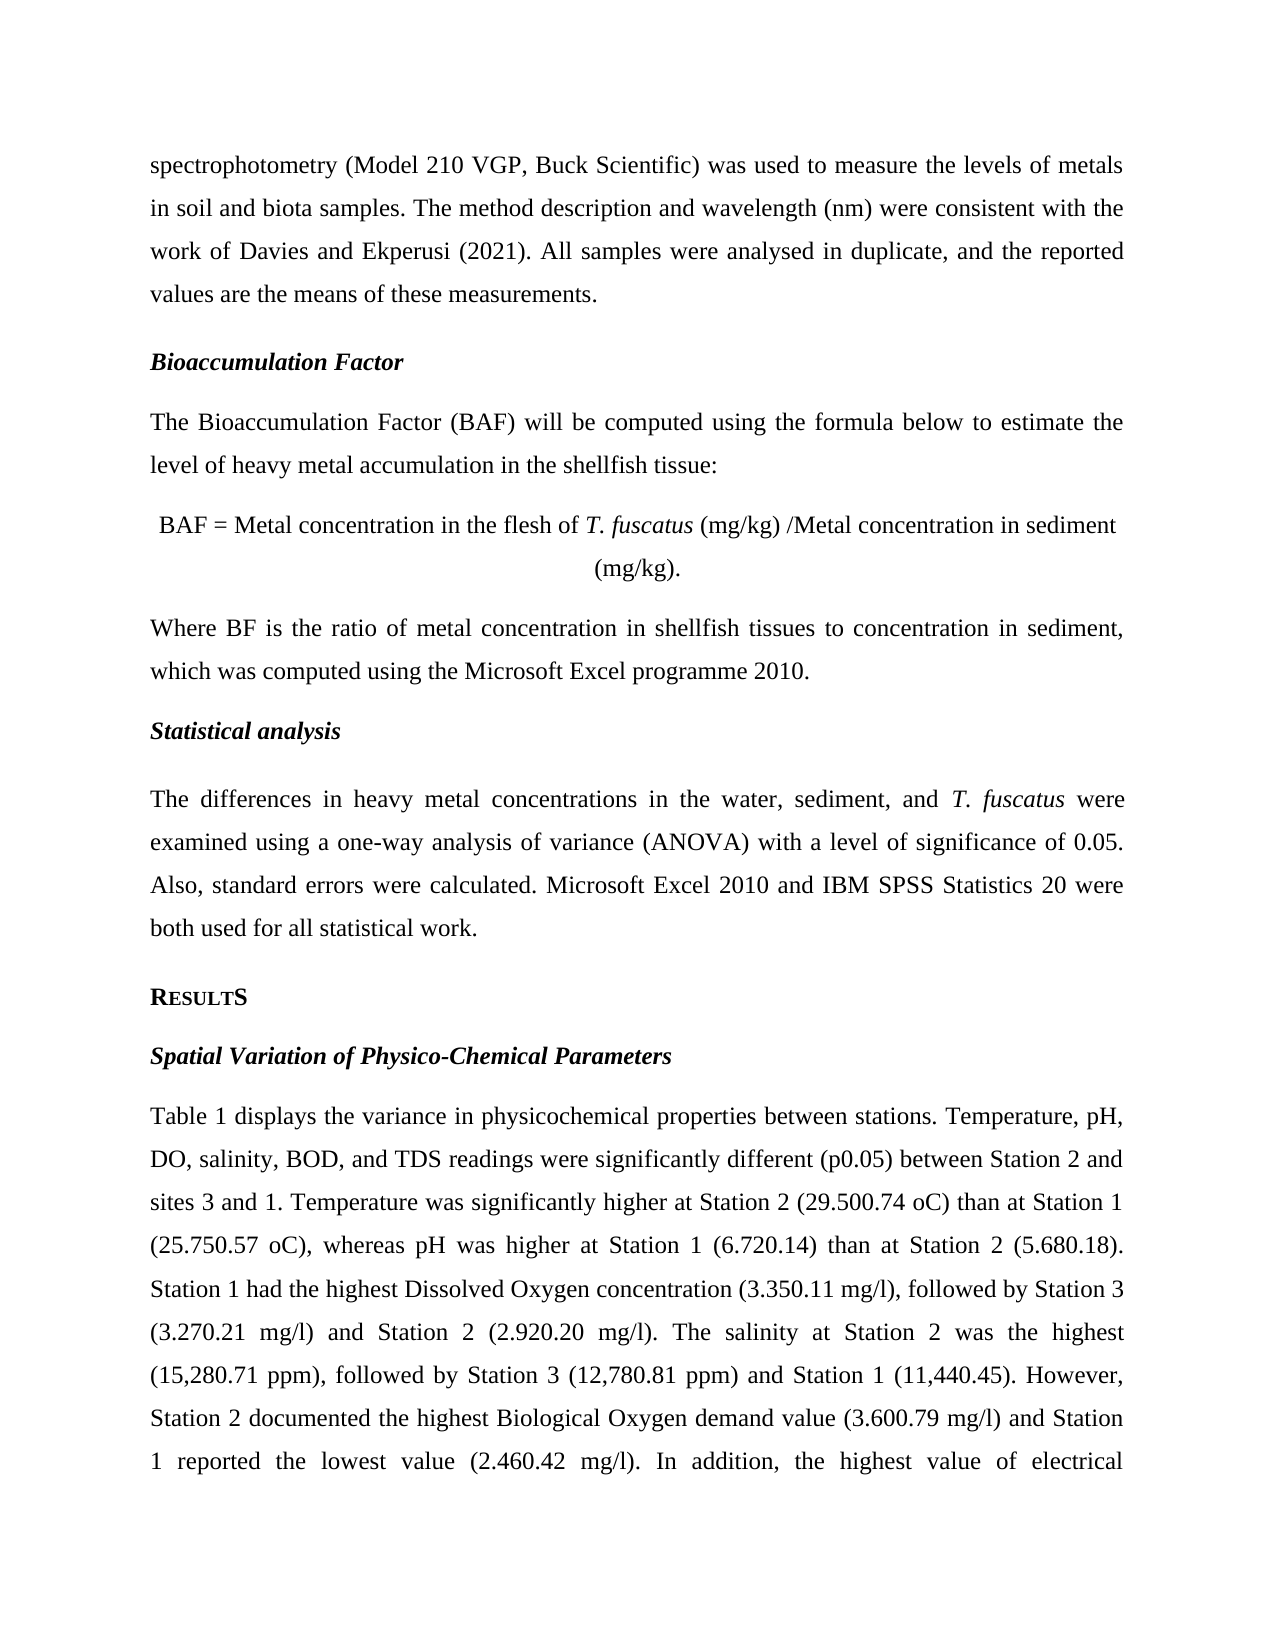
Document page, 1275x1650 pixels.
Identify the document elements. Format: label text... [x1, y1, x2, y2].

text Statistical analysis [150, 716, 1125, 745]
text Spatial Variation of Physico-Chemical Parameters [150, 1041, 1125, 1070]
text BAF = Metal concentration in the flesh of T. fuscatus (mg/kg) /Metal concentration in sediment (mg/kg). [150, 510, 1125, 582]
text Where BF is the ratio of metal concentration in shellfish tissues to concentration in sediment, which was computed using the Microsoft Excel programme 2010. [150, 613, 1125, 685]
text The differences in heavy metal concentrations in the water, sediment, and T. fuscatus were examined using a one-way analysis of variance (ANOVA) with a level of significance of 0.05. Also, standard errors were calculated. Microsoft Excel 2010 and IBM SPSS Statistics 20 were both used for all statistical work. [150, 784, 1125, 942]
text Bioaccumulation Factor [150, 347, 1125, 376]
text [150, 1101, 1125, 1475]
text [150, 150, 1125, 308]
text ResultS [150, 982, 1125, 1010]
text The Bioaccumulation Factor (BAF) will be computed using the formula below to estimate the level of heavy metal accumulation in the shellfish tissue: [150, 407, 1125, 479]
